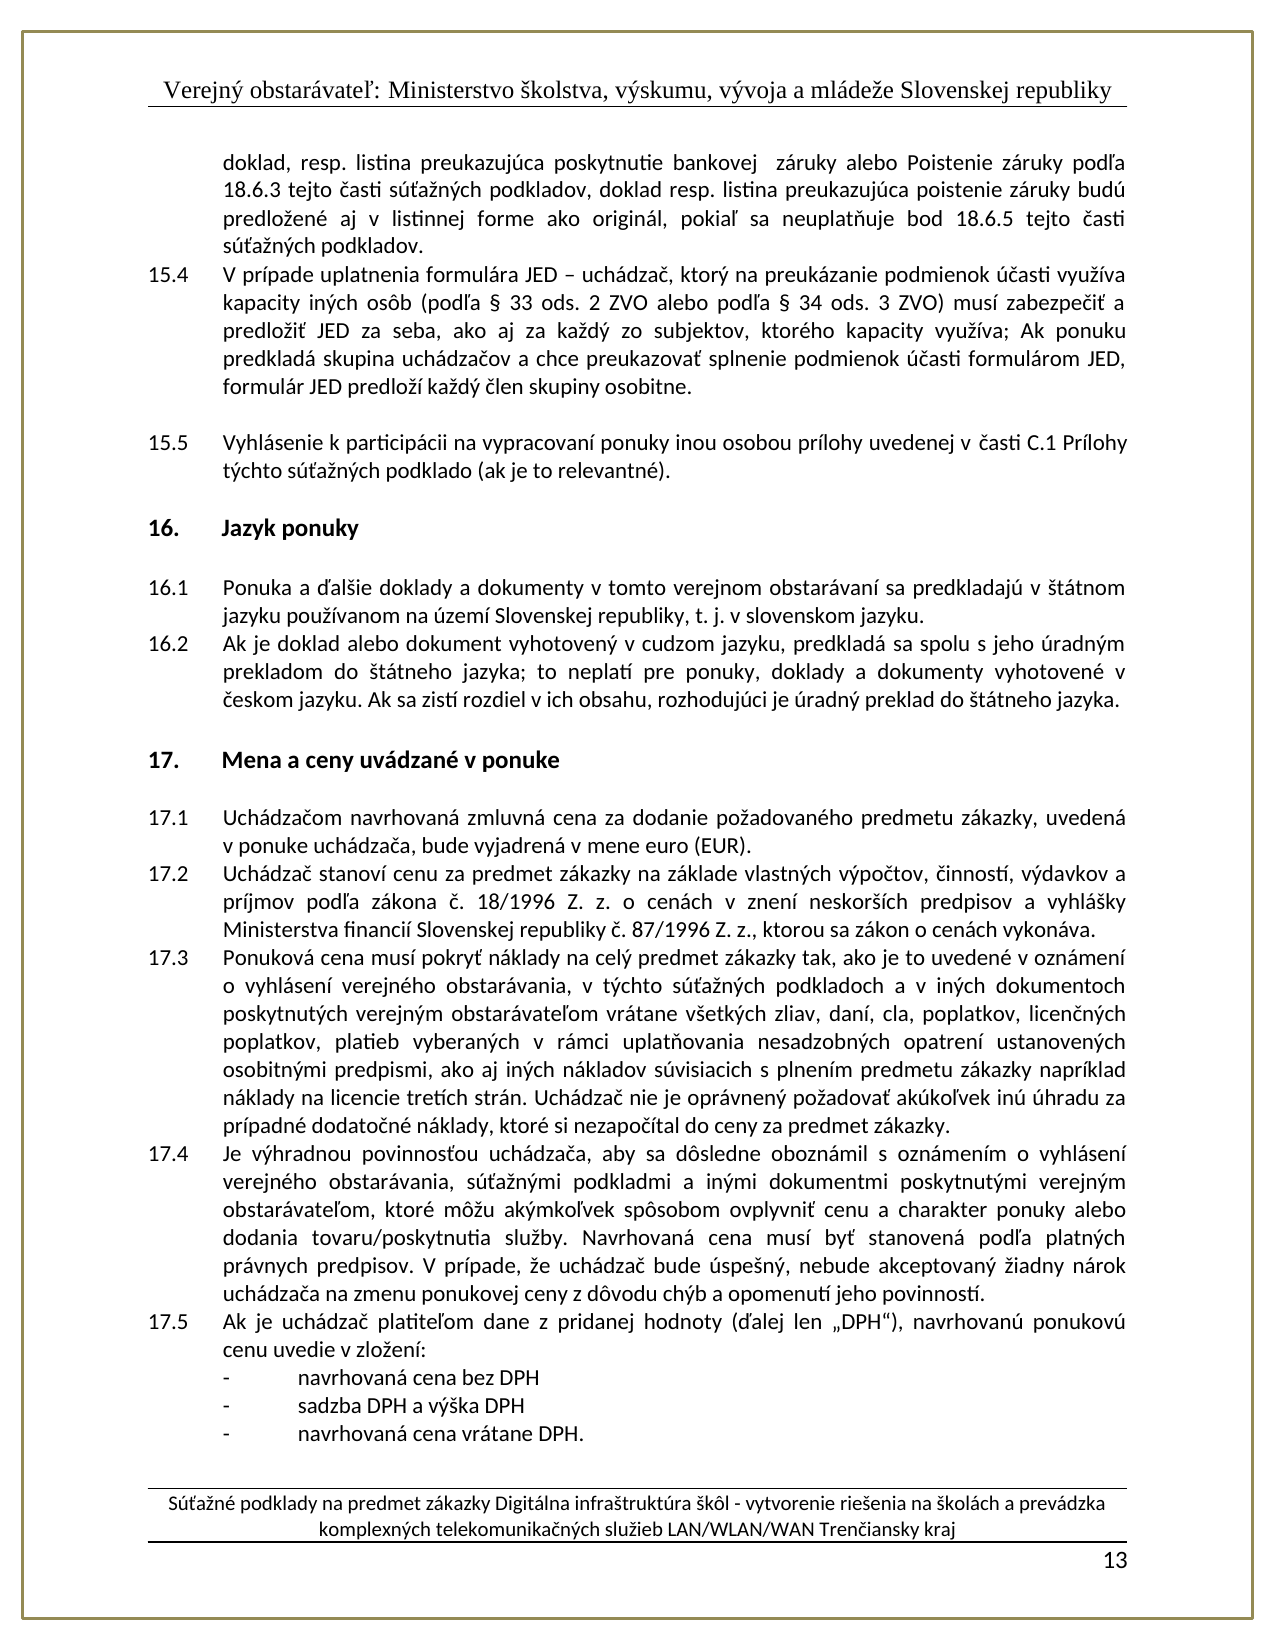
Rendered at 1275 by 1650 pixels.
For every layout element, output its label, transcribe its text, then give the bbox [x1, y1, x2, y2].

subtitle Jazyk ponuky [148, 512, 1127, 542]
text - navrhovaná cena vrátane DPH. [223, 1419, 1127, 1447]
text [148, 148, 1127, 260]
text 17.3 Ponuková cena musí pokryť náklady na celý predmet zákazky tak, ako je to uvedené v oznámení o vyhlásení verejného obstarávania, v týchto súťažných podkladoch a v iných dokumentoch poskytnutých verejným obstarávateľom vrátane všetkých zliav, daní, cla, poplatkov, licenčných poplatkov, platieb vyberaných v rámci uplatňovania nesadzobných opatrení ustanovených osobitnými predpismi, ako aj iných nákladov súvisiacich s plnením predmetu zákazky napríklad náklady na licencie tretích strán. Uchádzač nie je oprávnený požadovať akúkoľvek inú úhradu za prípadné dodatočné náklady, ktoré si nezapočítal do ceny za predmet zákazky. [148, 943, 1127, 1139]
text 15.4 V prípade uplatnenia formulára JED – uchádzač, ktorý na preukázanie podmienok účasti využíva kapacity iných osôb (podľa § 33 ods. 2 ZVO alebo podľa § 34 ods. 3 ZVO) musí zabezpečiť a predložiť JED za seba, ako aj za každý zo subjektov, ktorého kapacity využíva; Ak ponuku predkladá skupina uchádzačov a chce preukazovať splnenie podmienok účasti formulárom JED, formulár JED predloží každý člen skupiny osobitne. [148, 260, 1127, 400]
text 16.2 Ak je doklad alebo dokument vyhotovený v cudzom jazyku, predkladá sa spolu s jeho úradným prekladom do štátneho jazyka; to neplatí pre ponuky, doklady a dokumenty vyhotovené v českom jazyku. Ak sa zistí rozdiel v ich obsahu, rozhodujúci je úradný preklad do štátneho jazyka. [148, 629, 1127, 713]
text 17.4 Je výhradnou povinnosťou uchádzača, aby sa dôsledne oboznámil s oznámením o vyhlásení verejného obstarávania, súťažnými podkladmi a inými dokumentmi poskytnutými verejným obstarávateľom, ktoré môžu akýmkoľvek spôsobom ovplyvniť cenu a charakter ponuky alebo dodania tovaru/poskytnutia služby. Navrhovaná cena musí byť stanovená podľa platných právnych predpisov. V prípade, že uchádzač bude úspešný, nebude akceptovaný žiadny nárok uchádzača na zmenu ponukovej ceny z dôvodu chýb a opomenutí jeho povinností. [148, 1139, 1127, 1307]
text 17.2 Uchádzač stanoví cenu za predmet zákazky na základe vlastných výpočtov, činností, výdavkov a príjmov podľa zákona č. 18/1996 Z. z. o cenách v znení neskorších predpisov a vyhlášky Ministerstva financií Slovenskej republiky č. 87/1996 Z. z., ktorou sa zákon o cenách vykonáva. [148, 859, 1127, 943]
text 17.5 Ak je uchádzač platiteľom dane z pridanej hodnoty (ďalej len „DPH“), navrhovanú ponukovú cenu uvedie v zložení: [148, 1307, 1127, 1363]
text 17.1 Uchádzačom navrhovaná zmluvná cena za dodanie požadovaného predmetu zákazky, uvedená v ponuke uchádzača, bude vyjadrená v mene euro (EUR). [148, 803, 1127, 859]
text - sadzba DPH a výška DPH [223, 1391, 1127, 1419]
text - navrhovaná cena bez DPH [223, 1363, 1127, 1391]
text 15.5 Vyhlásenie k participácii na vypracovaní ponuky inou osobou prílohy uvedenej v časti C.1 Prílohy týchto súťažných podklado (ak je to relevantné). [148, 428, 1127, 484]
text 16.1 Ponuka a ďalšie doklady a dokumenty v tomto verejnom obstarávaní sa predkladajú v štátnom jazyku používanom na území Slovenskej republiky, t. j. v slovenskom jazyku. [148, 573, 1127, 629]
subtitle Mena a ceny uvádzané v ponuke [148, 744, 1127, 775]
